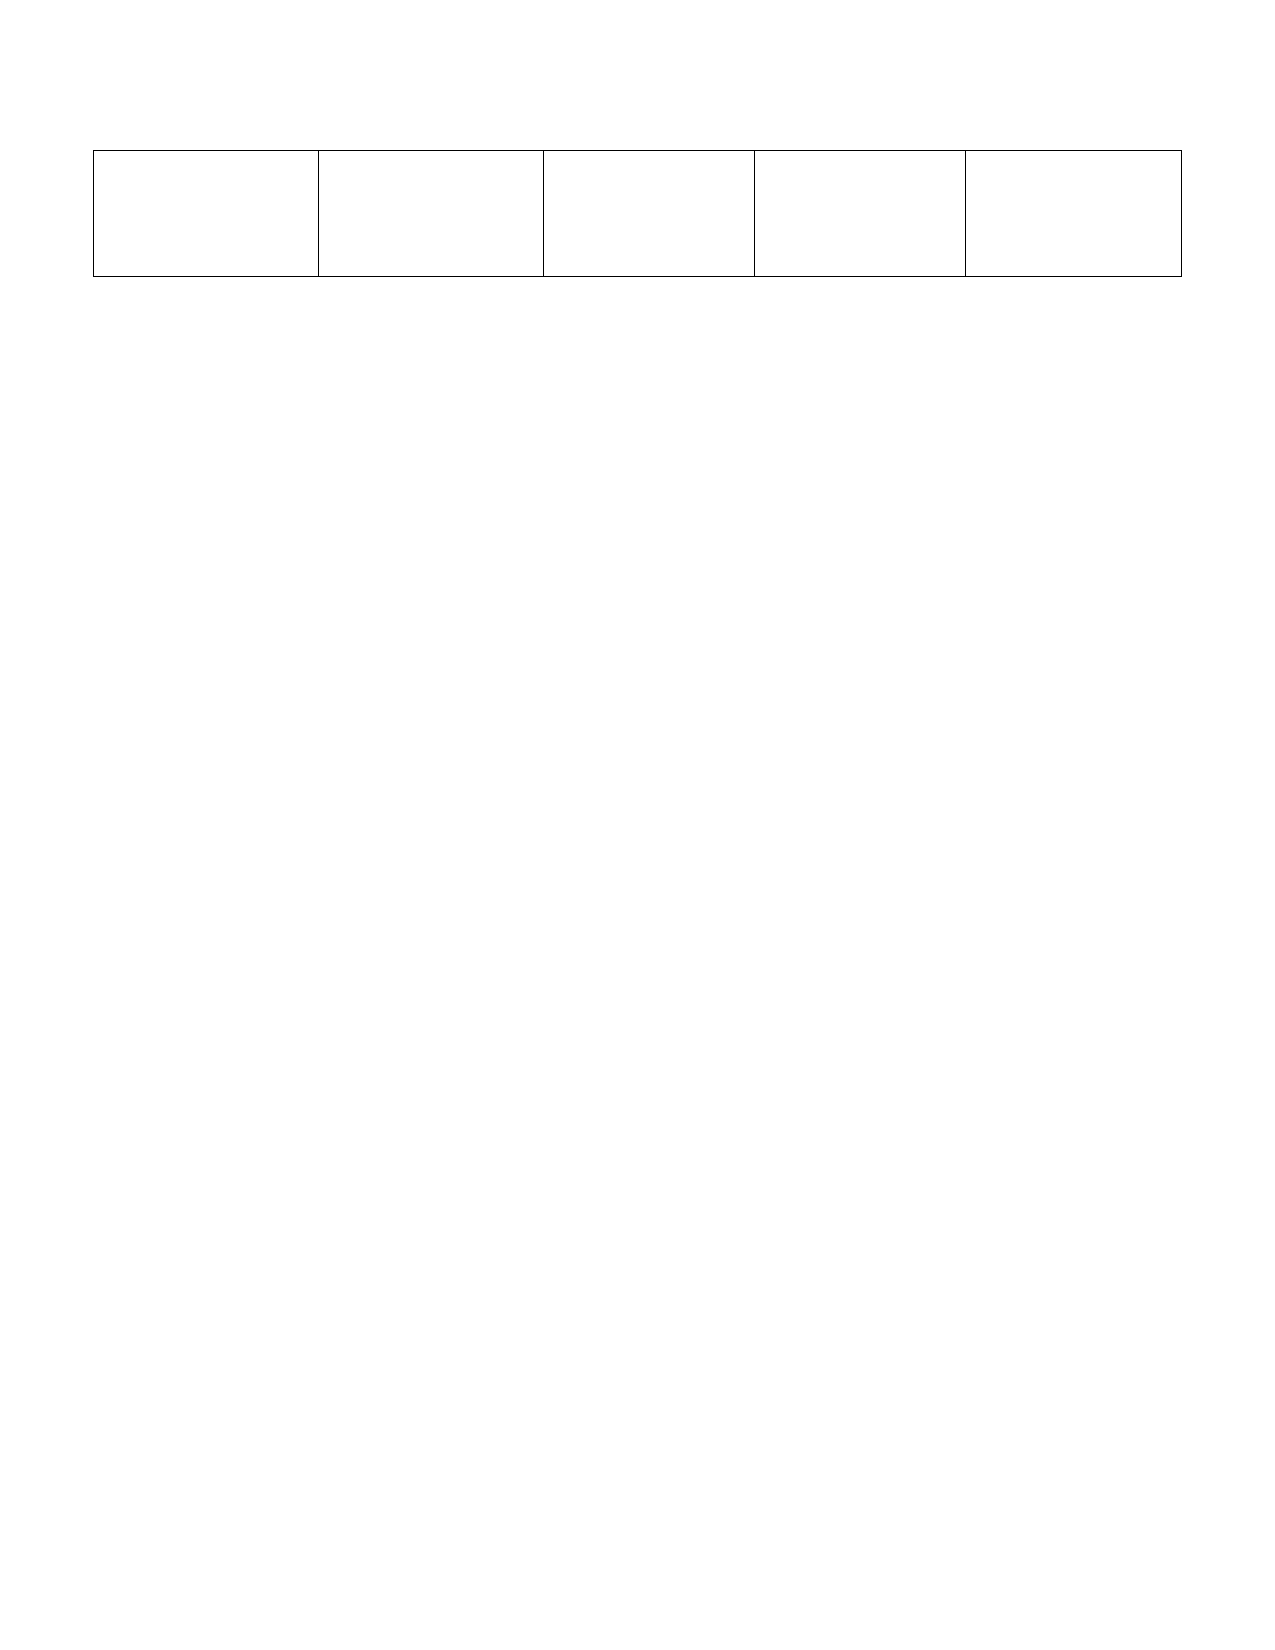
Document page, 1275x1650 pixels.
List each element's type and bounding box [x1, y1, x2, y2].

table_cell [94, 151, 318, 276]
table_cell [966, 151, 1181, 276]
table_cell [544, 151, 754, 276]
table_cell [755, 151, 965, 276]
table_cell [319, 151, 543, 276]
